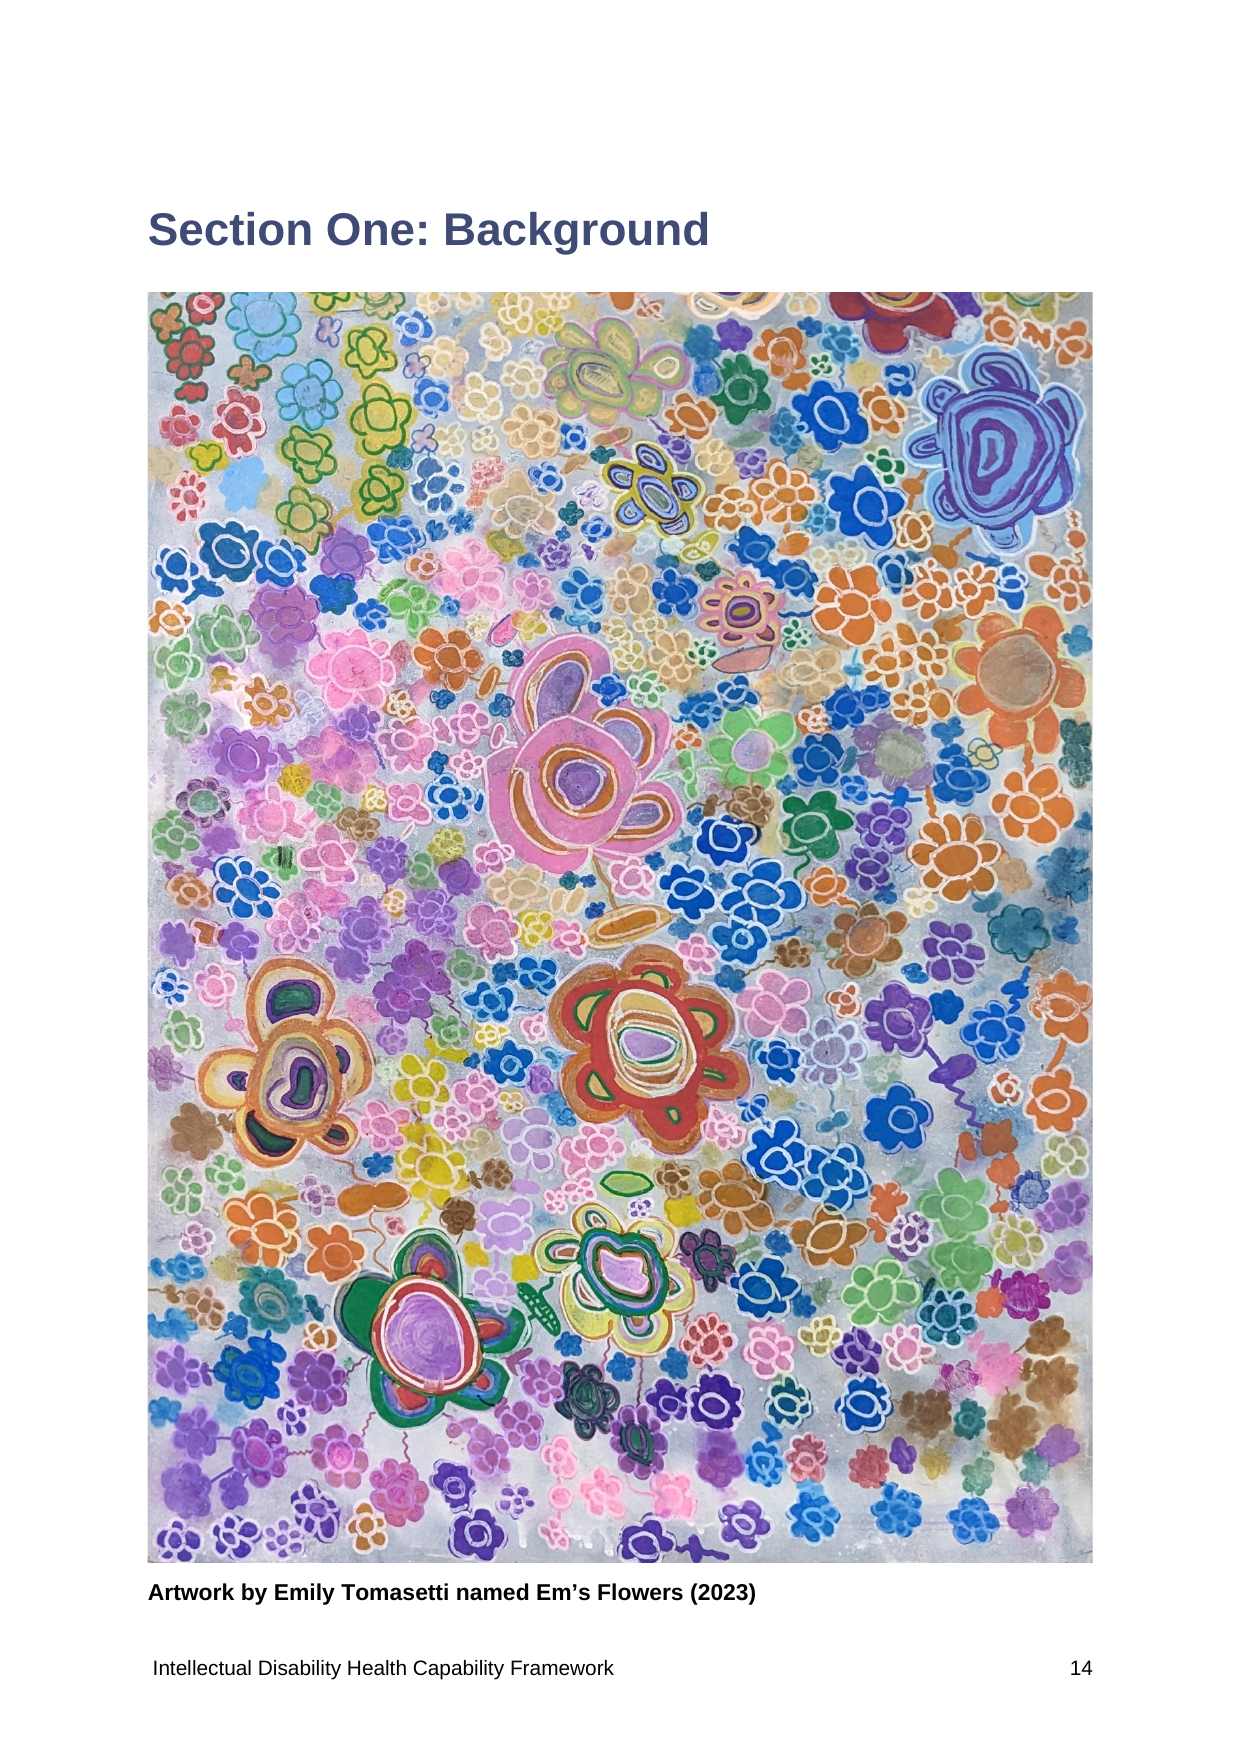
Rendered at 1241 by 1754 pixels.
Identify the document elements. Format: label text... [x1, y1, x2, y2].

title Artwork by Emily Tomasetti named Em’s Flowers (2023) [148, 1579, 1092, 1605]
subtitle Section One: Background [148, 202, 1092, 255]
picture [147, 292, 1093, 1563]
